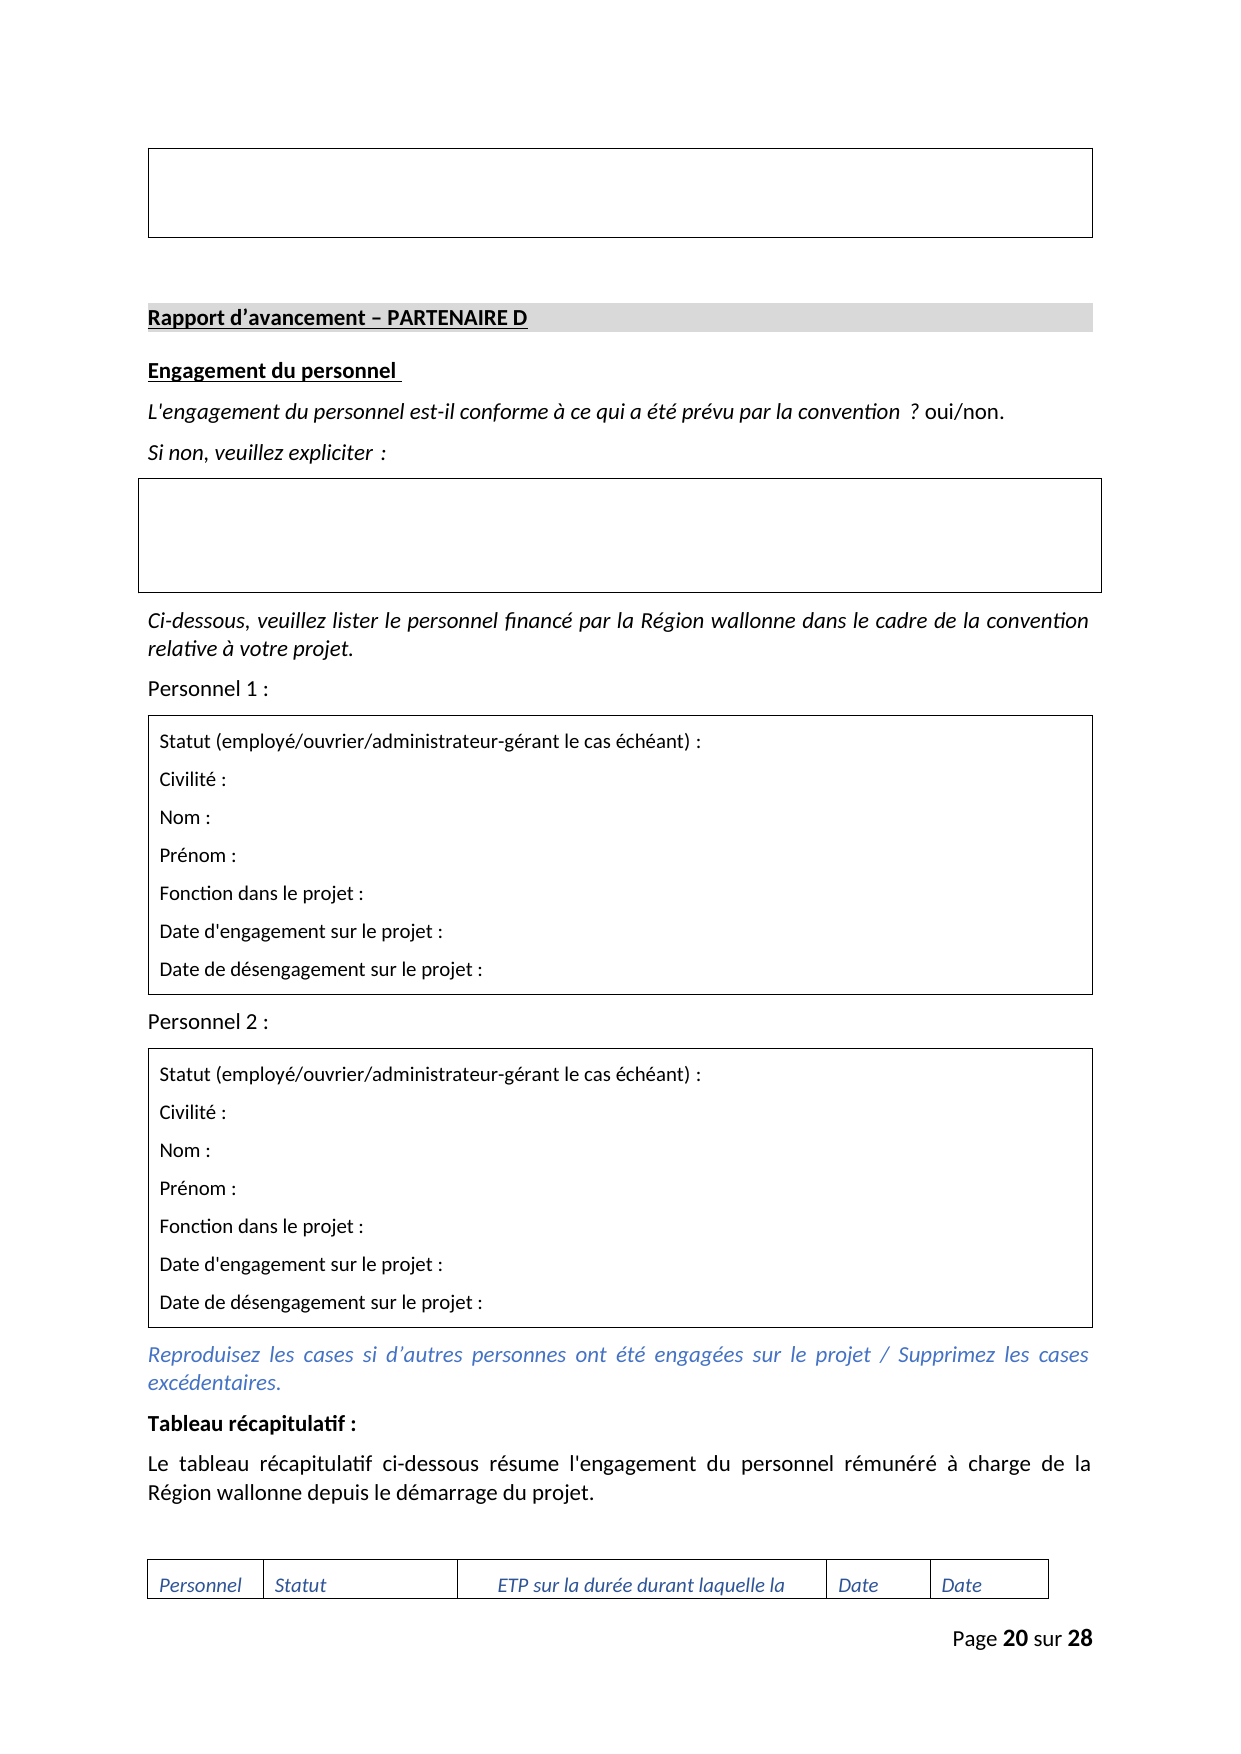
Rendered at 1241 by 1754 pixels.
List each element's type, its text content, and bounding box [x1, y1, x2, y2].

table_header [149, 149, 1092, 237]
table_header Statut (employé/ouvrier/administrateur-gérant le cas échéant) : Civilité : Nom : Prénom : Fonction dans le projet : Date d'engagement sur le projet : Date de désengagement sur le projet : [149, 1049, 1092, 1327]
table_header Statut (employé/ouvrier/administrateur-gérant le cas échéant) : Civilité : Nom : Prénom : Fonction dans le projet : Date d'engagement sur le projet : Date de désengagement sur le projet : [149, 716, 1092, 994]
text Tableau récapitulatif : [148, 1409, 1093, 1437]
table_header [458, 1560, 826, 1598]
text L'engagement du personnel est-il conforme à ce qui a été prévu par la convention ? oui/non. [148, 397, 1093, 425]
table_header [148, 1560, 263, 1598]
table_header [264, 1560, 457, 1598]
subtitle Rapport d’avancement – PARTENAIRE D [148, 303, 1093, 332]
text Personnel 2 : [148, 1007, 1093, 1036]
text Si non, veuillez expliciter : [148, 438, 1093, 466]
text Ci-dessous, veuillez lister le personnel financé par la Région wallonne dans le cadre de la convention relative à votre projet. [148, 606, 1093, 662]
text Engagement du personnel [148, 357, 1093, 384]
text Personnel 1 : [148, 674, 1093, 702]
text Reproduisez les cases si d’autres personnes ont été engagées sur le projet / Supprimez les cases excédentaires. [148, 1341, 1093, 1397]
text Le tableau récapitulatif ci-dessous résume l'engagement du personnel rémunéré à charge de la Région wallonne depuis le démarrage du projet. [148, 1449, 1093, 1506]
table_header Date de sortie [931, 1560, 1048, 1598]
table_header Date d’entrée [827, 1560, 930, 1598]
